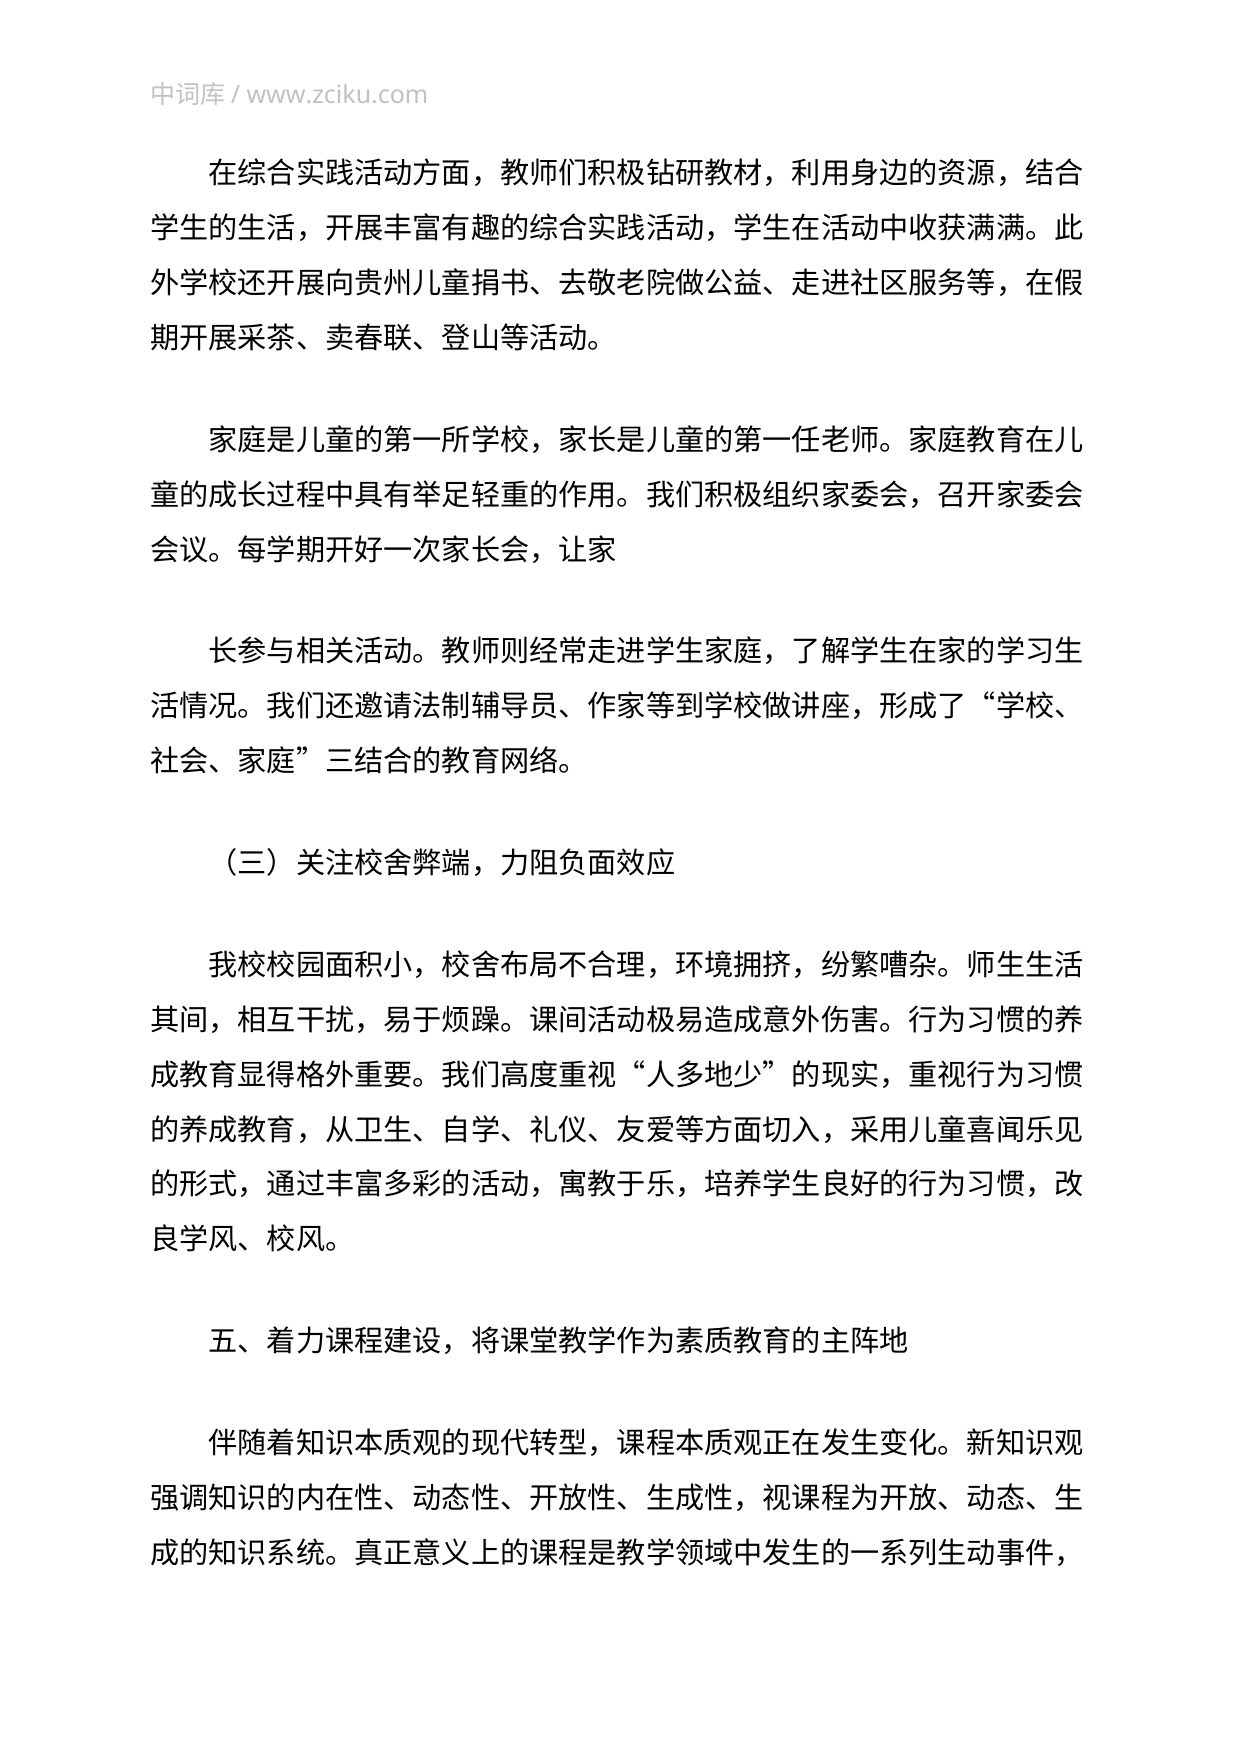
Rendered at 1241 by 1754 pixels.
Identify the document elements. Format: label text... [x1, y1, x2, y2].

text 五、着力课程建设，将课堂教学作为素质教育的主阵地 [150, 1318, 1090, 1360]
text 在综合实践活动方面，教师们积极钻研教材，利用身边的资源，结合学生的生活，开展丰富有趣的综合实践活动，学生在活动中收获满满。此外学校还开展向贵州儿童捐书、去敬老院做公益、走进社区服务等，在假期开展采茶、卖春联、登山等活动。 [150, 150, 1090, 357]
text 我校校园面积小，校舍布局不合理，环境拥挤，纷繁嘈杂。师生生活其间，相互干扰，易于烦躁。课间活动极易造成意外伤害。行为习惯的养成教育显得格外重要。我们高度重视“人多地少”的现实，重视行为习惯的养成教育，从卫生、自学、礼仪、友爱等方面切入，采用儿童喜闻乐见的形式，通过丰富多彩的活动，寓教于乐，培养学生良好的行为习惯，改良学风、校风。 [150, 941, 1090, 1258]
text 长参与相关活动。教师则经常走进学生家庭，了解学生在家的学习生活情况。我们还邀请法制辅导员、作家等到学校做讲座，形成了“学校、社会、家庭”三结合的教育网络。 [150, 628, 1090, 780]
text 家庭是儿童的第一所学校，家长是儿童的第一任老师。家庭教育在儿童的成长过程中具有举足轻重的作用。我们积极组织家委会，召开家委会会议。每学期开好一次家长会，让家 [150, 416, 1090, 568]
text （三）关注校舍弊端，力阻负面效应 [150, 839, 1090, 882]
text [150, 1419, 1090, 1571]
